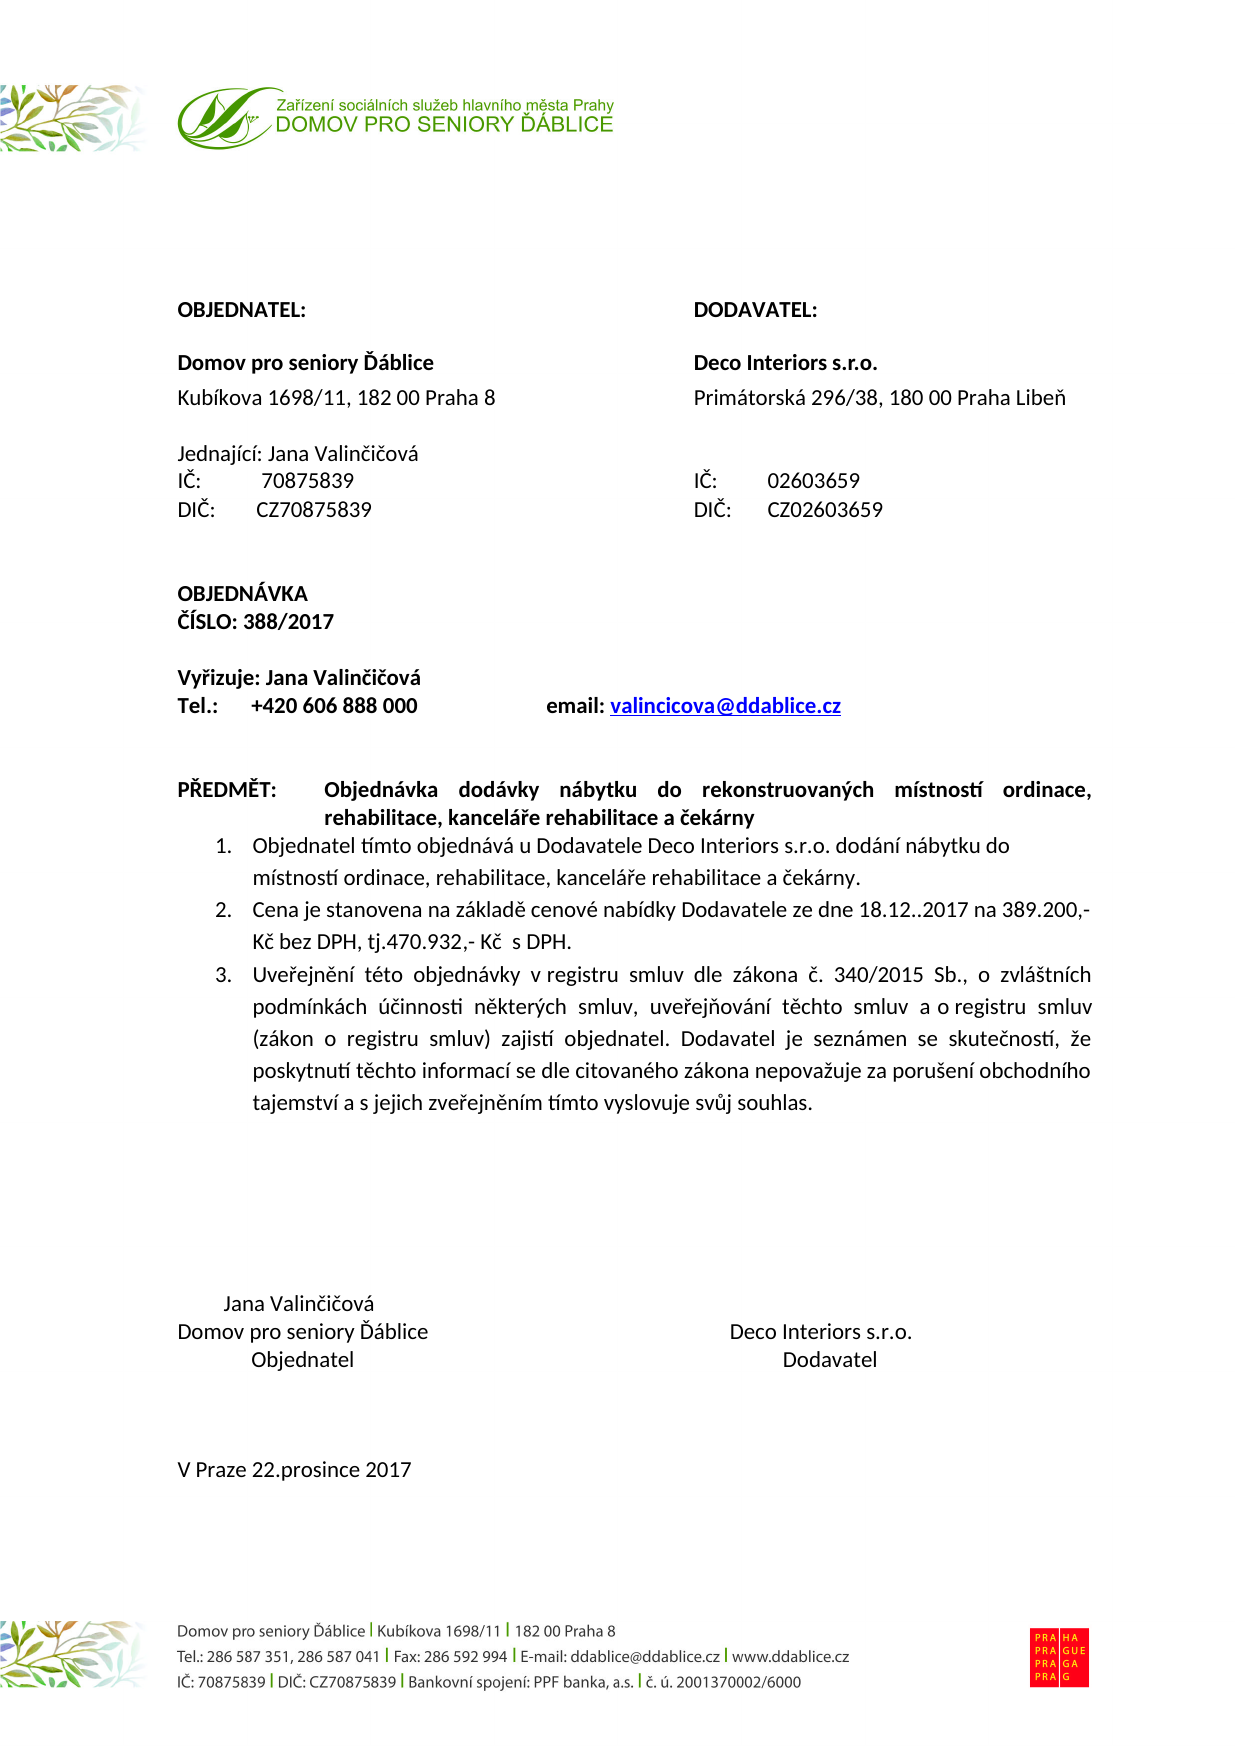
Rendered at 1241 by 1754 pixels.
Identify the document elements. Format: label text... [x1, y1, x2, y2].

list Cena je stanovena na základě cenové nabídky Dodavatele ze dne 18.12..2017 na 389.200,- Kč bez DPH, tj.470.932,- Kč s DPH. [215, 895, 1092, 956]
list Objednatel tímto objednává u Dodavatele Deco Interiors s.r.o. dodání nábytku do místností ordinace, rehabilitace, kanceláře rehabilitace a čekárny. [215, 831, 1092, 891]
text Domov pro seniory Ďáblice Deco Interiors s.r.o. [177, 1317, 1092, 1345]
picture [0, 0, 1236, 1746]
text Vyřizuje: Jana Valinčičová [177, 663, 1092, 691]
text IČ: 70875839 IČ: 02603659 [177, 467, 1092, 495]
text OBJEDNATEL: DODAVATEL: [177, 295, 1092, 323]
text PŘEDMĚT: Objednávka dodávky nábytku do rekonstruovaných místností ordinace, rehabilitace, kanceláře rehabilitace a čekárny [177, 775, 1092, 831]
text Tel.: +420 606 888 000 email: valincicova@ddablice.cz [177, 691, 1092, 719]
text ČÍSLO: 388/2017 [177, 607, 1092, 635]
text V Praze 22.prosince 2017 [177, 1455, 1092, 1483]
text OBJEDNÁVKA [177, 579, 1092, 607]
text Jednající: Jana Valinčičová [177, 439, 1092, 467]
text Jana Valinčičová [177, 1289, 1092, 1317]
list Uveřejnění této objednávky v registru smluv dle zákona č. 340/2015 Sb., o zvláštních podmínkách účinnosti některých smluv, uveřejňování těchto smluv a o registru smluv (zákon o registru smluv) zajistí objednatel. Dodavatel je seznámen se skutečností, že poskytnutí těchto informací se dle citovaného zákona nepovažuje za porušení obchodního tajemství a s jejich zveřejněním tímto vyslovuje svůj souhlas. [215, 960, 1092, 1116]
subtitle Domov pro seniory Ďáblice Deco Interiors s.r.o. [177, 348, 1092, 376]
text Objednatel Dodavatel [177, 1345, 1092, 1373]
text Kubíkova 1698/11, 182 00 Praha 8 Primátorská 296/38, 180 00 Praha Libeň [177, 383, 1092, 411]
text DIČ: CZ70875839 DIČ: CZ02603659 [177, 495, 1092, 523]
